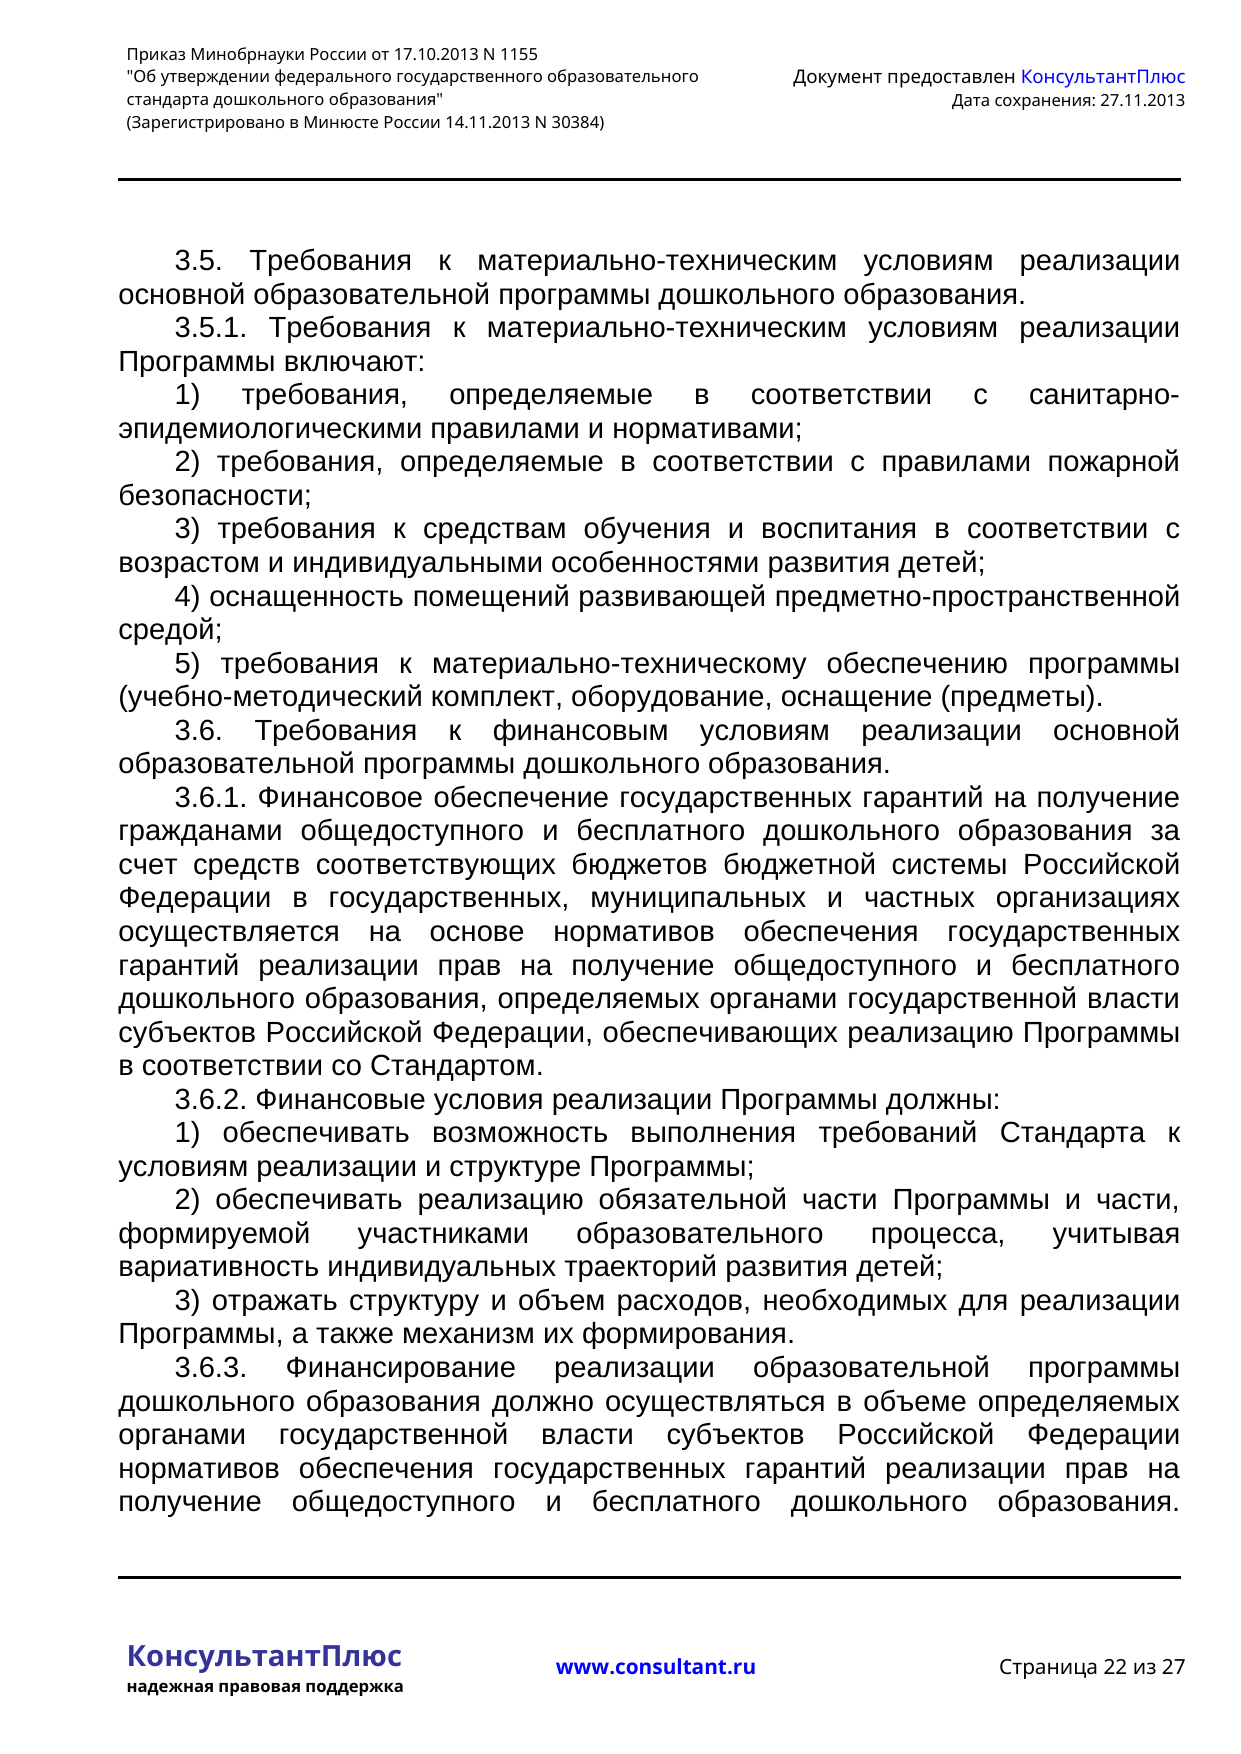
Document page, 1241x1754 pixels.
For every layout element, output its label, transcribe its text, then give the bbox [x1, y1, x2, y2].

text 1) обеспечивать возможность выполнения требований Стандарта к условиям реализации и структуре Программы; [118, 1115, 1181, 1182]
text 3) отражать структуру и объем расходов, необходимых для реализации Программы, а также механизм их формирования. [118, 1283, 1181, 1350]
text 4) оснащенность помещений развивающей предметно-пространственной средой; [118, 578, 1181, 646]
text 1) требования, определяемые в соответствии с санитарно-эпидемиологическими правилами и нормативами; [118, 377, 1181, 444]
text 3.5.1. Требования к материально-техническим условиям реализации Программы включают: [118, 310, 1181, 377]
text 3.5. Требования к материально-техническим условиям реализации основной образовательной программы дошкольного образования. [118, 243, 1181, 310]
text 5) требования к материально-техническому обеспечению программы (учебно-методический комплект, оборудование, оснащение (предметы). [118, 646, 1181, 713]
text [118, 1350, 1181, 1518]
text 2) обеспечивать реализацию обязательной части Программы и части, формируемой участниками образовательного процесса, учитывая вариативность индивидуальных траекторий развития детей; [118, 1182, 1181, 1283]
text 3.6.1. Финансовое обеспечение государственных гарантий на получение гражданами общедоступного и бесплатного дошкольного образования за счет средств соответствующих бюджетов бюджетной системы Российской Федерации в государственных, муниципальных и частных организациях осуществляется на основе нормативов обеспечения государственных гарантий реализации прав на получение общедоступного и бесплатного дошкольного образования, определяемых органами государственной власти субъектов Российской Федерации, обеспечивающих реализацию Программы в соответствии со Стандартом. [118, 780, 1181, 1082]
text 3.6.2. Финансовые условия реализации Программы должны: [118, 1082, 1181, 1115]
text 2) требования, определяемые в соответствии с правилами пожарной безопасности; [118, 444, 1181, 511]
text 3) требования к средствам обучения и воспитания в соответствии с возрастом и индивидуальными особенностями развития детей; [118, 511, 1181, 578]
text 3.6. Требования к финансовым условиям реализации основной образовательной программы дошкольного образования. [118, 713, 1181, 780]
